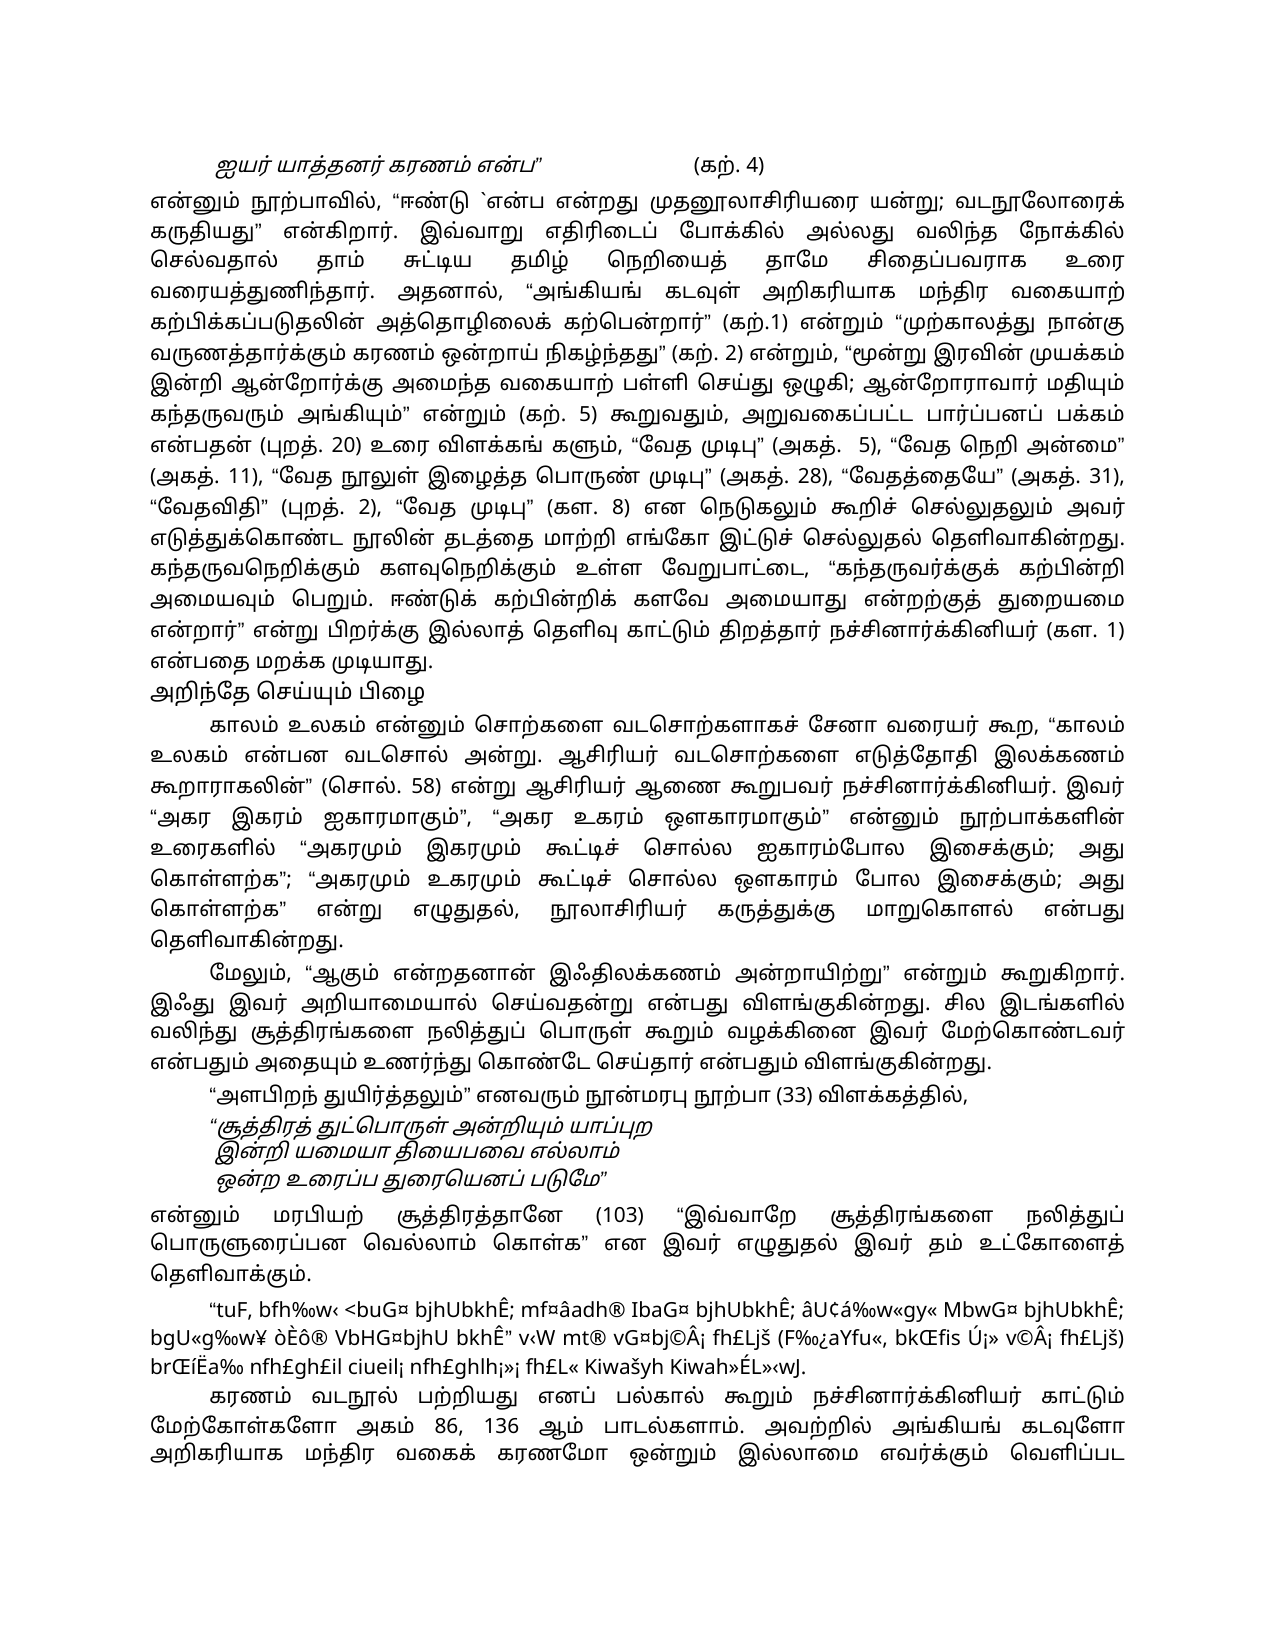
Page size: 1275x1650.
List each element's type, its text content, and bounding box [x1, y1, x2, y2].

text “tuF, bfh‰w‹ <buG¤ bjhUbkhÊ; mf¤âadh® IbaG¤ bjhUbkhÊ; âU¢á‰w«gy« MbwG¤ bjhUbkhÊ; bgU«g‰w¥ òÈô® VbHG¤bjhU bkhÊ” v‹W mt® vG¤bj©Â¡ fh£Ljš (F‰¿aYfu«, bkŒfis Ú¡» v©Â¡ fh£Ljš) brŒíËa‰ nfh£gh£il ciueil¡ nfh£ghlh¡»¡ fh£L« Kiwašyh Kiwah»ÉL»‹wJ. [150, 1295, 1125, 1380]
text ஐயர் யாத்தனர் கரணம் என்ப” (கற். 4) [215, 150, 1125, 180]
text “சூத்திரத் துட்பொருள் அன்றியும் யாப்புற [209, 1113, 1125, 1141]
text என்னும் நூற்பாவில், “ஈண்டு `என்ப என்றது முதனூலாசிரியரை யன்று; வடநூலோரைக் கருதியது” என்கிறார். இவ்வாறு எதிரிடைப் போக்கில் அல்லது வலிந்த நோக்கில் செல்வதால் தாம் சுட்டிய தமிழ் நெறியைத் தாமே சிதைப்பவராக உரை வரையத்துணிந்தார். அதனால், “அங்கியங் கடவுள் அறிகரியாக மந்திர வகையாற் கற்பிக்கப்படுதலின் அத்தொழிலைக் கற்பென்றார்” (கற்.1) என்றும் “முற்காலத்து நான்கு வருணத்தார்க்கும் கரணம் ஒன்றாய் நிகழ்ந்தது” (கற். 2) என்றும், “மூன்று இரவின் முயக்கம் இன்றி ஆன்றோர்க்கு அமைந்த வகையாற் பள்ளி செய்து ஒழுகி; ஆன்றோராவார் மதியும் கந்தருவரும் அங்கியும்” என்றும் (கற். 5) கூறுவதும், அறுவகைப்பட்ட பார்ப்பனப் பக்கம் என்பதன் (புறத். 20) உரை விளக்கங் களும், “வேத முடிபு” (அகத். 5), “வேத நெறி அன்மை” (அகத். 11), “வேத நூலுள் இழைத்த பொருண் முடிபு” (அகத். 28), “வேதத்தையே” (அகத். 31), “வேதவிதி” (புறத். 2), “வேத முடிபு” (கள. 8) என நெடுகலும் கூறிச் செல்லுதலும் அவர் எடுத்துக்கொண்ட நூலின் தடத்தை மாற்றி எங்கோ இட்டுச் செல்லுதல் தெளிவாகின்றது. கந்தருவநெறிக்கும் களவுநெறிக்கும் உள்ள வேறுபாட்டை, “கந்தருவர்க்குக் கற்பின்றி அமையவும் பெறும். ஈண்டுக் கற்பின்றிக் களவே அமையாது என்றற்குத் துறையமை என்றார்” என்று பிறர்க்கு இல்லாத் தெளிவு காட்டும் திறத்தார் நச்சினார்க்கினியர் (கள. 1) என்பதை மறக்க முடியாது. [150, 186, 1125, 677]
text “அளபிறந் துயிர்த்தலும்” எனவரும் நூன்மரபு நூற்பா (33) விளக்கத்தில், [150, 1081, 1125, 1111]
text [150, 1383, 1125, 1469]
text காலம் உலகம் என்னும் சொற்களை வடசொற்களாகச் சேனா வரையர் கூற, “காலம் உலகம் என்பன வடசொல் அன்று. ஆசிரியர் வடசொற்களை எடுத்தோதி இலக்கணம் கூறாராகலின்” (சொல். 58) என்று ஆசிரியர் ஆணை கூறுபவர் நச்சினார்க்கினியர். இவர் “அகர இகரம் ஐகாரமாகும்”, “அகர உகரம் ஔகாரமாகும்” என்னும் நூற்பாக்களின் உரைகளில் “அகரமும் இகரமும் கூட்டிச் சொல்ல ஐகாரம்போல இசைக்கும்; அது கொள்ளற்க”; “அகரமும் உகரமும் கூட்டிச் சொல்ல ஔகாரம் போல இசைக்கும்; அது கொள்ளற்க” என்று எழுதுதல், நூலாசிரியர் கருத்துக்கு மாறுகொளல் என்பது தெளிவாகின்றது. [150, 710, 1125, 955]
text இன்றி யமையா தியைபவை எல்லாம் [215, 1141, 1125, 1167]
text ஒன்ற உரைப்ப துரையெனப் படுமே” [215, 1167, 1125, 1194]
text என்னும் மரபியற் சூத்திரத்தானே (103) “இவ்வாறே சூத்திரங்களை நலித்துப் பொருளுரைப்பன வெல்லாம் கொள்க” என இவர் எழுதுதல் இவர் தம் உட்கோளைத் தெளிவாக்கும். [150, 1200, 1125, 1289]
text மேலும், “ஆகும் என்றதனான் இஃதிலக்கணம் அன்றாயிற்று” என்றும் கூறுகிறார். இஃது இவர் அறியாமையால் செய்வதன்று என்பது விளங்குகின்றது. சில இடங்களில் வலிந்து சூத்திரங்களை நலித்துப் பொருள் கூறும் வழக்கினை இவர் மேற்கொண்டவர் என்பதும் அதையும் உணர்ந்து கொண்டே செய்தார் என்பதும் விளங்குகின்றது. [150, 958, 1125, 1078]
text அறிந்தே செய்யும் பிழை [150, 680, 1125, 707]
